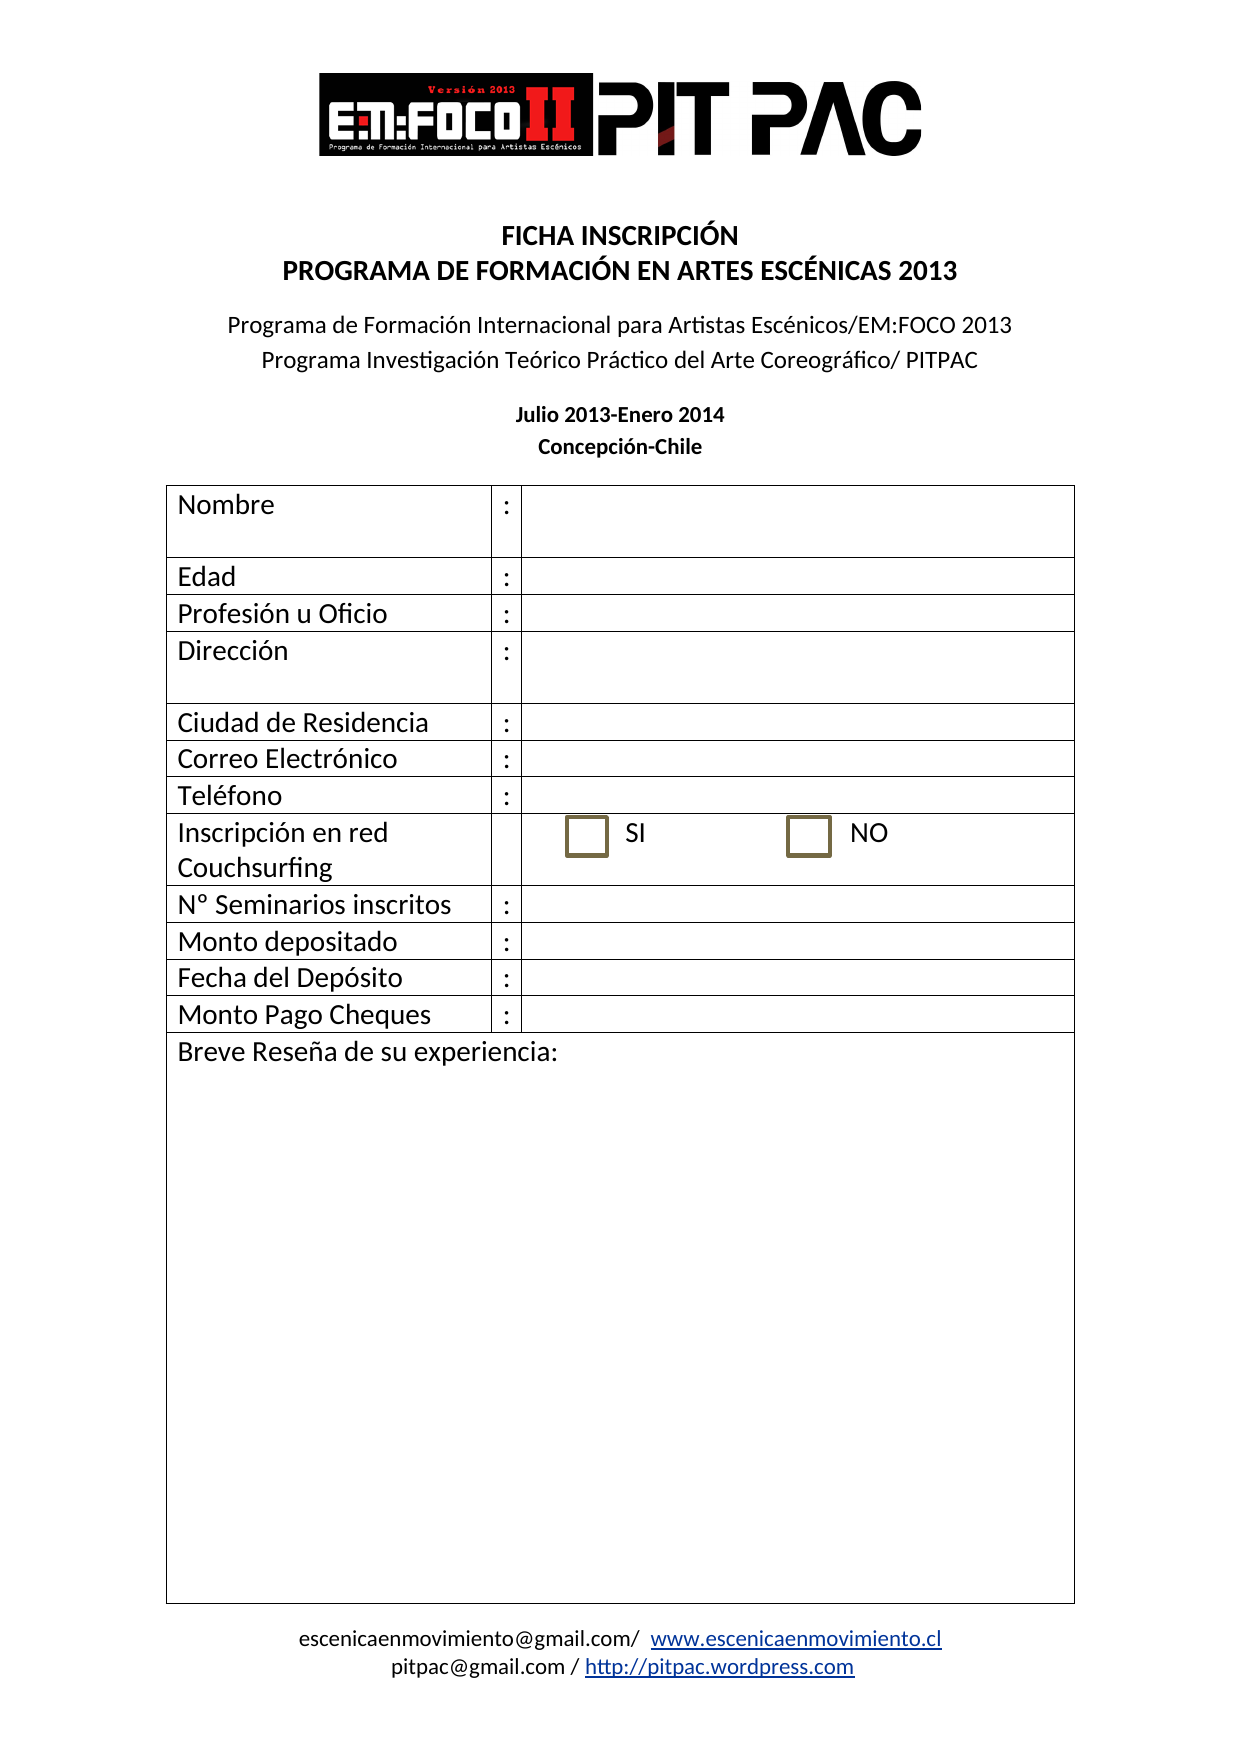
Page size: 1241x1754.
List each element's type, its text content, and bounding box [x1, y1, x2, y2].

table_cell : [492, 777, 521, 813]
table_cell Breve Reseña de su experiencia: [167, 1033, 1074, 1603]
table_cell [522, 996, 1074, 1032]
table_header Nombre [167, 486, 491, 557]
table_cell Monto Pago Cheques [167, 996, 491, 1032]
table_cell Profesión u Oficio [167, 595, 491, 631]
table_cell Fecha del Depósito [167, 960, 491, 995]
table_cell Dirección [167, 632, 491, 703]
table_header : [492, 486, 521, 557]
table_cell Edad [167, 558, 491, 594]
table_cell [522, 704, 1074, 739]
table_cell [522, 960, 1074, 995]
text FICHA INSCRIPCIÓN PROGRAMA DE FORMACIÓN EN ARTES ESCÉNICAS 2013 [177, 217, 1063, 288]
table_cell Teléfono [167, 777, 491, 813]
table_cell Monto depositado [167, 923, 491, 958]
table_cell SI NO [522, 814, 1074, 885]
table_cell : [492, 741, 521, 776]
table_cell [522, 595, 1074, 631]
table_cell [522, 923, 1074, 958]
table_cell : [492, 923, 521, 958]
table_cell Nº Seminarios inscritos [167, 886, 491, 922]
table_cell [522, 777, 1074, 813]
table_cell Ciudad de Residencia [167, 704, 491, 739]
table_cell [492, 814, 521, 885]
picture [319, 73, 594, 156]
table_cell Inscripción en red Couchsurfing [167, 814, 491, 885]
table_cell [522, 741, 1074, 776]
picture [598, 81, 922, 156]
text Programa de Formación Internacional para Artistas Escénicos/EM:FOCO 2013 Programa Investigación Teórico Práctico del Arte Coreográfico/ PITPAC [177, 309, 1063, 374]
table_cell [522, 886, 1074, 922]
table_cell [522, 558, 1074, 594]
table_cell : [492, 704, 521, 739]
table_cell : [492, 996, 521, 1032]
table_cell : [492, 632, 521, 703]
table_cell : [492, 558, 521, 594]
table_header [522, 486, 1074, 557]
table_cell : [492, 595, 521, 631]
table_cell Correo Electrónico [167, 741, 491, 776]
table_cell [522, 632, 1074, 703]
text Julio 2013-Enero 2014 Concepción-Chile [177, 400, 1063, 460]
table_cell : [492, 886, 521, 922]
table_cell : [492, 960, 521, 995]
